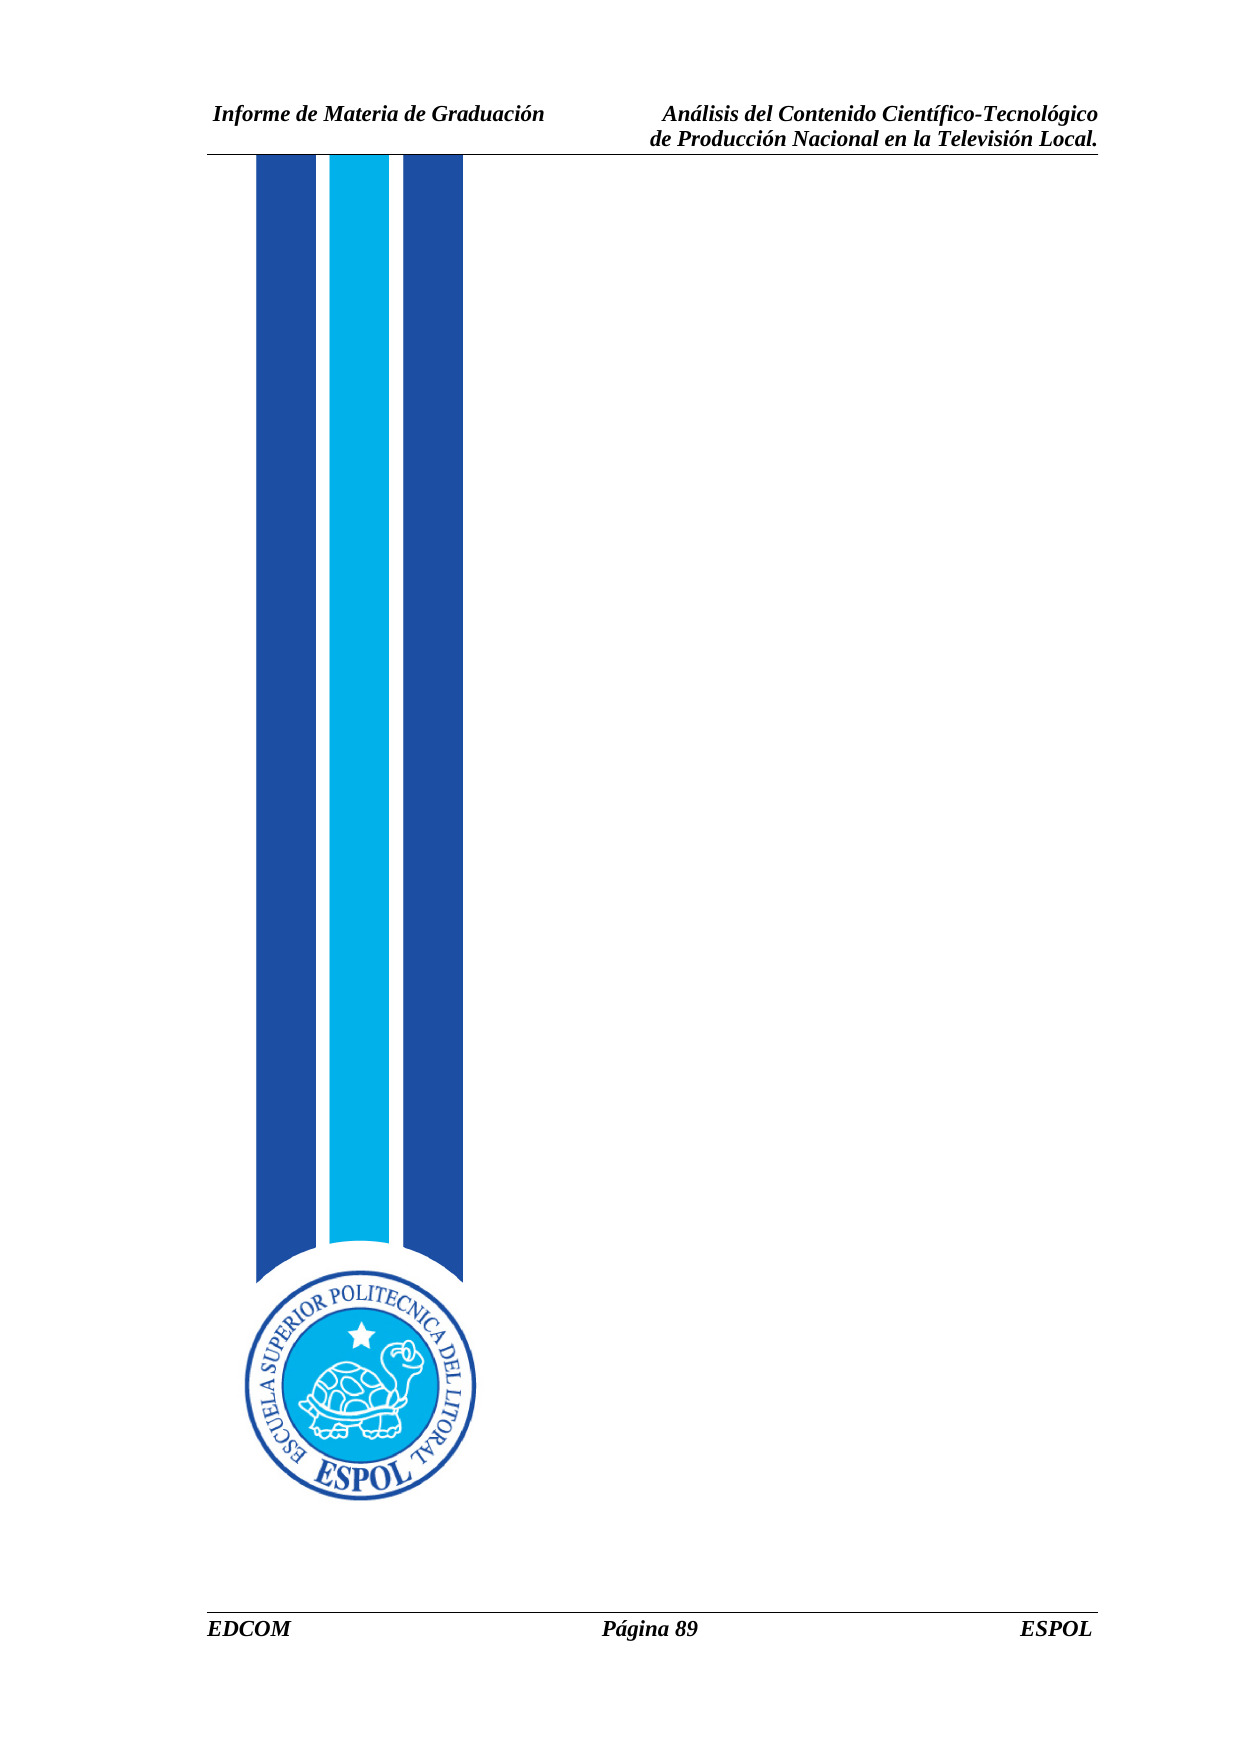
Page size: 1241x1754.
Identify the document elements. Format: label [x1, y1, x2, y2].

picture [206, 155, 514, 1503]
